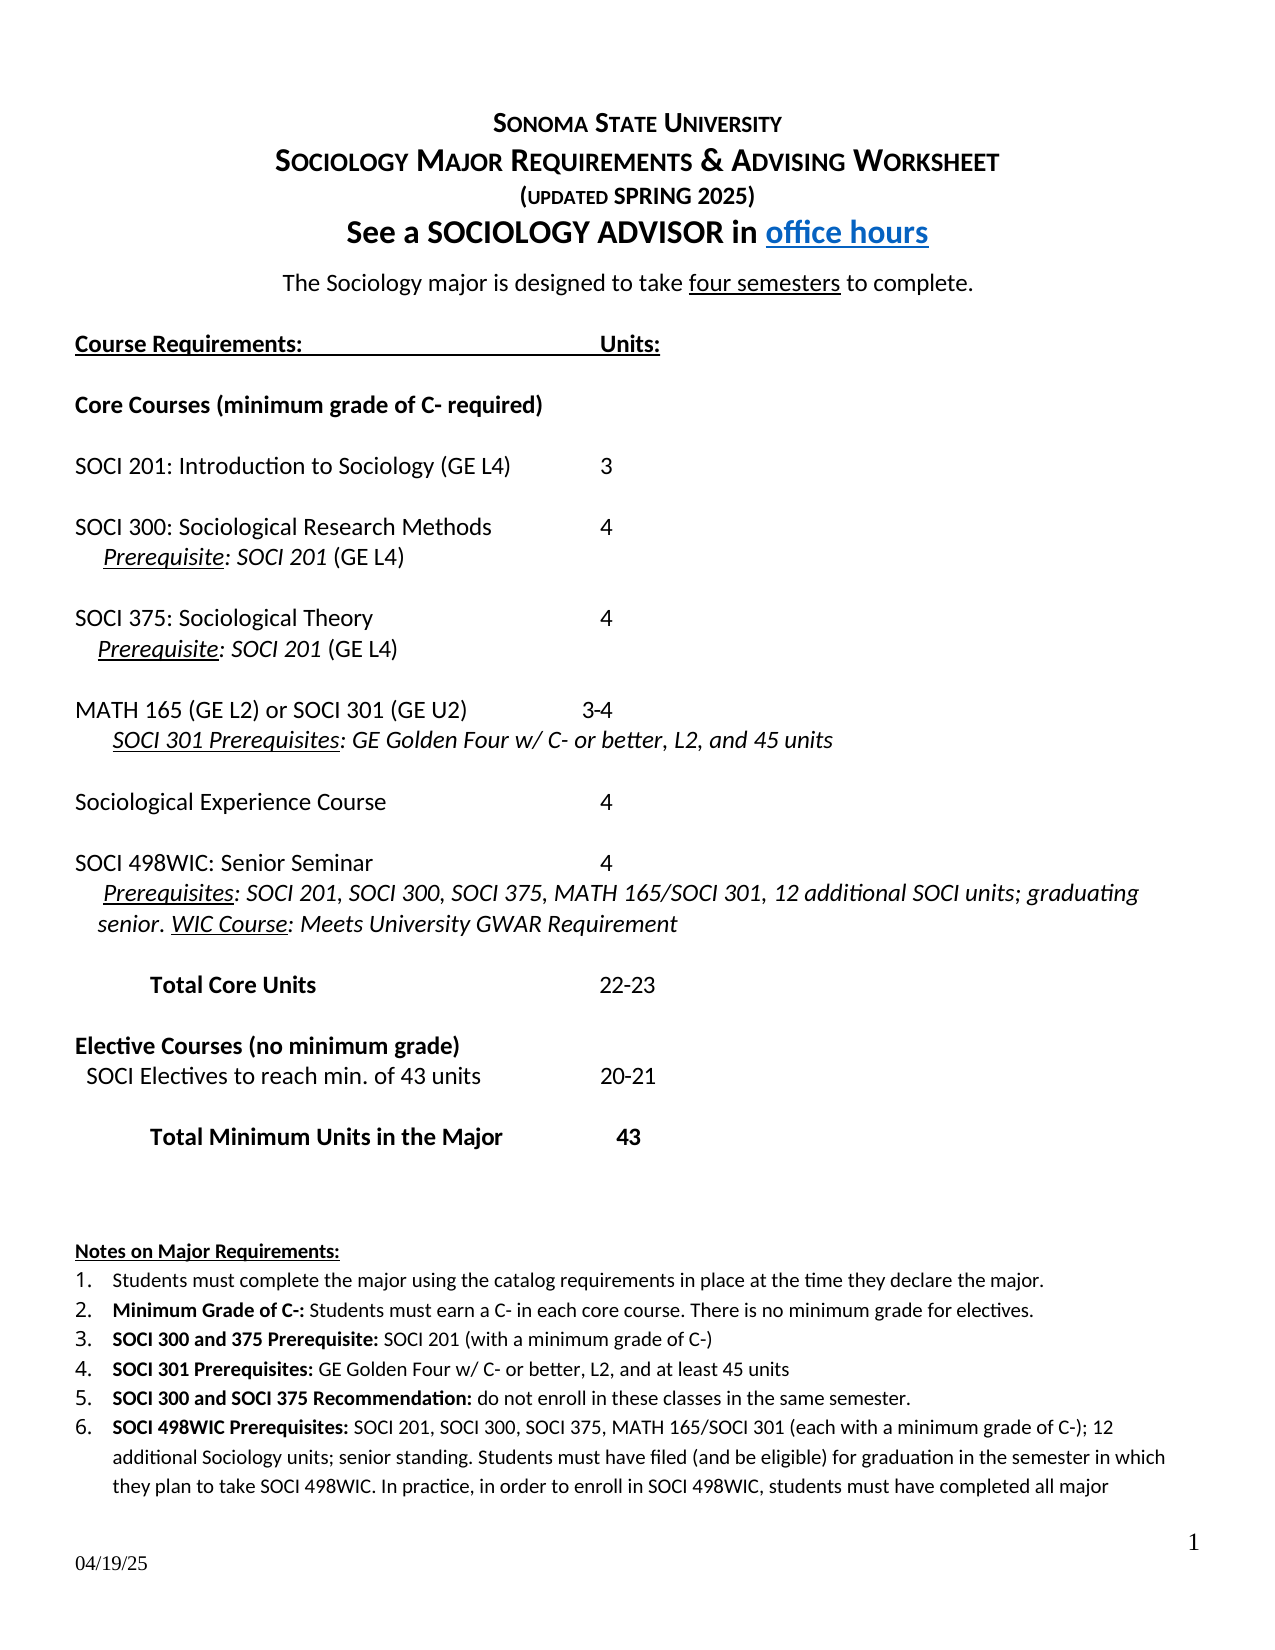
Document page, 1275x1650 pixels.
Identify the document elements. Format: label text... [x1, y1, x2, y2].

text SOCI 498WIC: Senior Seminar 4 [75, 847, 1181, 877]
list Students must complete the major using the catalog requirements in place at the time they declare the major. [75, 1264, 1181, 1293]
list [75, 1411, 1181, 1499]
text MATH 165 (GE L2) or SOCI 301 (GE U2) 3-4 [75, 694, 1181, 725]
list SOCI 300 and 375 Prerequisite: SOCI 201 (with a minimum grade of C-) [75, 1323, 1181, 1352]
text Prerequisite: SOCI 201 (GE L4) [97, 633, 1181, 664]
subtitle Notes on Major Requirements: [75, 1238, 1181, 1264]
subtitle Sonoma State University [146, 104, 1128, 139]
text Core Courses (minimum grade of C- required) [75, 389, 1181, 419]
text SOCI Electives to reach min. of 43 units 20-21 [75, 1060, 1181, 1091]
text SOCI 201: Introduction to Sociology (GE L4) 3 [75, 450, 1181, 481]
text SOCI 300: Sociological Research Methods 4 [75, 511, 1181, 542]
subtitle Course Requirements: Units: [75, 328, 1181, 358]
list SOCI 301 Prerequisites: GE Golden Four w/ C- or better, L2, and at least 45 units [75, 1352, 1181, 1382]
text Prerequisites: SOCI 201, SOCI 300, SOCI 375, MATH 165/SOCI 301, 12 additional SOCI units; graduating senior. WIC Course: Meets University GWAR Requirement [97, 877, 1181, 938]
text SOCI 301 Prerequisites: GE Golden Four w/ C- or better, L2, and 45 units [112, 725, 1181, 755]
subtitle Total Core Units 22-23 [150, 969, 1181, 999]
title Sociology Major Requirements & Advising Worksheet [146, 139, 1128, 180]
list SOCI 300 and SOCI 375 Recommendation: do not enroll in these classes in the same semester. [75, 1382, 1181, 1411]
subtitle Elective Courses (no minimum grade) [75, 1030, 1181, 1060]
text Sociological Experience Course 4 [75, 786, 1181, 816]
title See a SOCIOLOGY ADVISOR in office hours [146, 211, 1128, 252]
title (updated SPRING 2025) [146, 180, 1128, 211]
list Minimum Grade of C-: Students must earn a C- in each core course. There is no minimum grade for electives. [75, 1293, 1181, 1323]
subtitle Total Minimum Units in the Major 43 [150, 1121, 1181, 1152]
text Prerequisite: SOCI 201 (GE L4) [103, 542, 1181, 572]
text The Sociology major is designed to take four semesters to complete. [75, 267, 1181, 297]
text SOCI 375: Sociological Theory 4 [75, 603, 1181, 633]
